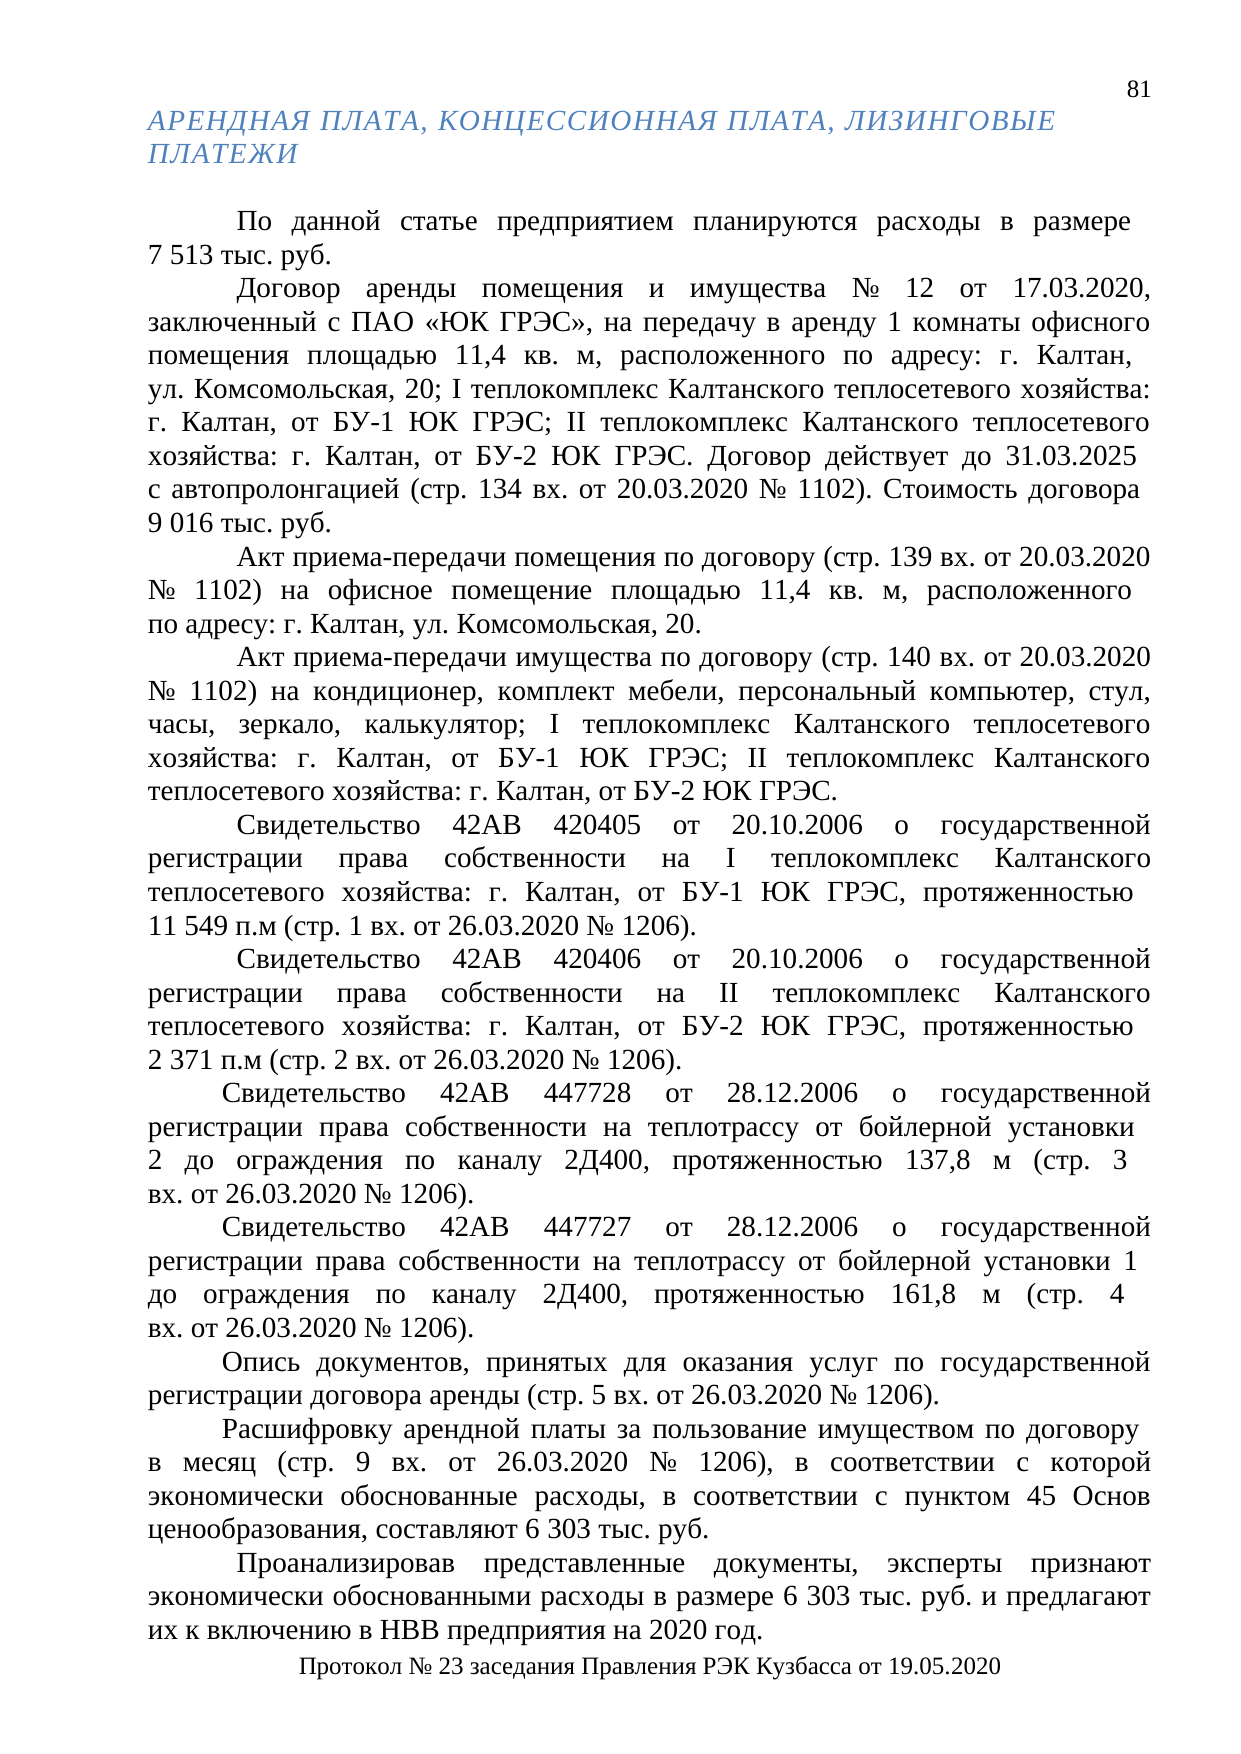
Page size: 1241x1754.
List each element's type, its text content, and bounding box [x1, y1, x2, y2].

text Договор аренды помещения и имущества № 12 от 17.03.2020, заключенный с ПАО «ЮК ГРЭС», на передачу в аренду 1 комнаты офисного помещения площадью 11,4 кв. м, расположенного по адресу: г. Калтан, ул. Комсомольская, 20; I теплокомплекс Калтанского теплосетевого хозяйства: г. Калтан, от БУ-1 ЮК ГРЭС; II теплокомплекс Калтанского теплосетевого хозяйства: г. Калтан, от БУ-2 ЮК ГРЭС. Договор действует до 31.03.2025 с автопролонгацией (стр. 134 вх. от 20.03.2020 № 1102). Стоимость договора 9 016 тыс. руб. [148, 270, 1152, 539]
text Свидетельство 42АВ 447728 от 28.12.2006 о государственной регистрации права собственности на теплотрассу от бойлерной установки 2 до ограждения по каналу 2Д400, протяженностью 137,8 м (стр. 3 вх. от 26.03.2020 № 1206). [148, 1075, 1152, 1209]
text Проанализировав представленные документы, эксперты признают экономически обоснованными расходы в размере 6 303 тыс. руб. и предлагают их к включению в НВВ предприятия на 2020 год. [148, 1545, 1152, 1646]
text Свидетельство 42АВ 447727 от 28.12.2006 о государственной регистрации права собственности на теплотрассу от бойлерной установки 1 до ограждения по каналу 2Д400, протяженностью 161,8 м (стр. 4 вх. от 26.03.2020 № 1206). [148, 1209, 1152, 1344]
text Расшифровку арендной платы за пользование имуществом по договору в месяц (стр. 9 вх. от 26.03.2020 № 1206), в соответствии с которой экономически обоснованные расходы, в соответствии с пунктом 45 Основ ценообразования, составляют 6 303 тыс. руб. [148, 1411, 1152, 1545]
text Свидетельство 42АВ 420406 от 20.10.2006 о государственной регистрации права собственности на II теплокомплекс Калтанского теплосетевого хозяйства: г. Калтан, от БУ-2 ЮК ГРЭС, протяженностью 2 371 п.м (стр. 2 вх. от 26.03.2020 № 1206). [148, 941, 1152, 1075]
subtitle АРЕНДНАЯ ПЛАТА, КОНЦЕССИОННАЯ ПЛАТА, ЛИЗИНГОВЫЕ ПЛАТЕЖИ [148, 103, 1152, 170]
text Свидетельство 42АВ 420405 от 20.10.2006 о государственной регистрации права собственности на I теплокомплекс Калтанского теплосетевого хозяйства: г. Калтан, от БУ-1 ЮК ГРЭС, протяженностью 11 549 п.м (стр. 1 вх. от 26.03.2020 № 1206). [148, 807, 1152, 941]
text Акт приема-передачи имущества по договору (стр. 140 вх. от 20.03.2020 № 1102) на кондиционер, комплект мебели, персональный компьютер, стул, часы, зеркало, калькулятор; I теплокомплекс Калтанского теплосетевого хозяйства: г. Калтан, от БУ-1 ЮК ГРЭС; II теплокомплекс Калтанского теплосетевого хозяйства: г. Калтан, от БУ-2 ЮК ГРЭС. [148, 639, 1152, 807]
text По данной статье предприятием планируются расходы в размере 7 513 тыс. руб. [148, 203, 1152, 270]
text Акт приема-передачи помещения по договору (стр. 139 вх. от 20.03.2020 № 1102) на офисное помещение площадью 11,4 кв. м, расположенного по адресу: г. Калтан, ул. Комсомольская, 20. [148, 539, 1152, 639]
text Опись документов, принятых для оказания услуг по государственной регистрации договора аренды (стр. 5 вх. от 26.03.2020 № 1206). [148, 1344, 1152, 1411]
